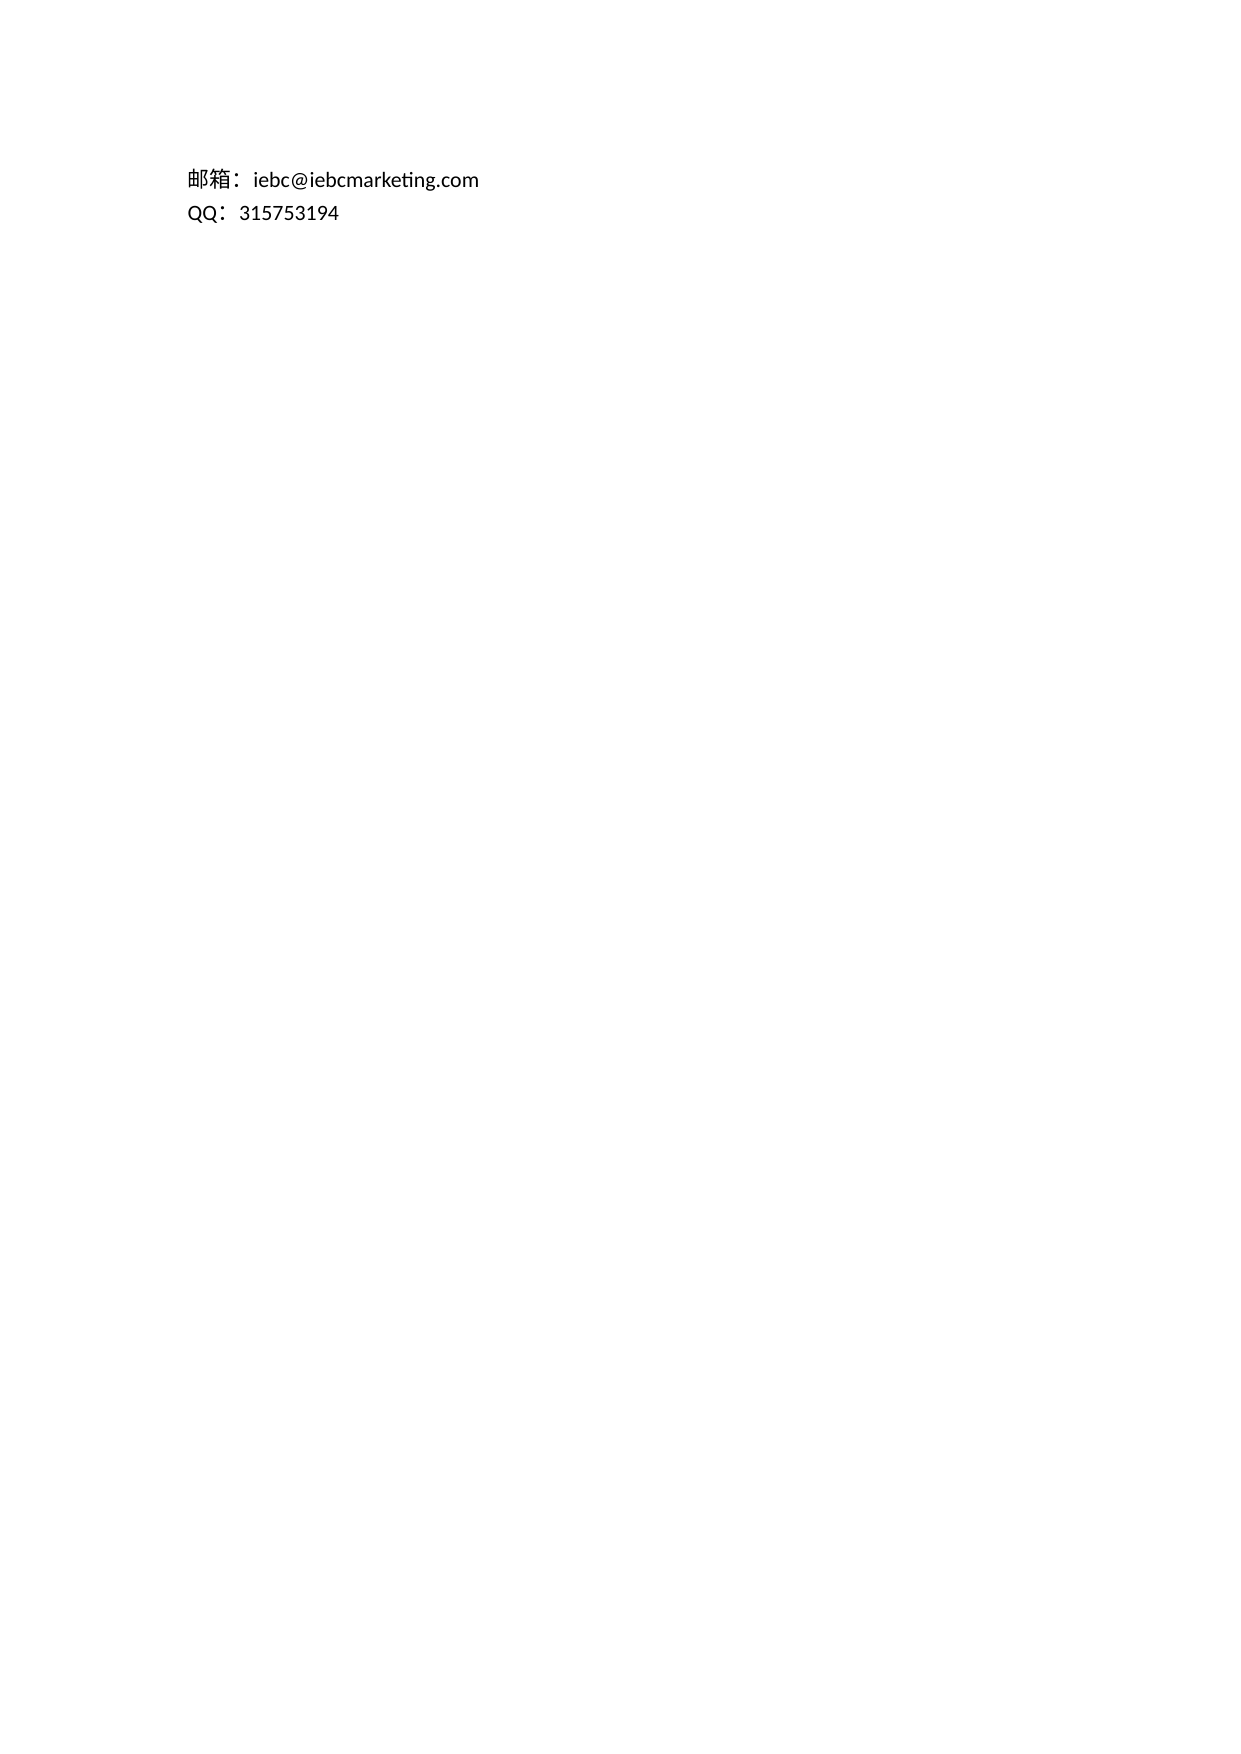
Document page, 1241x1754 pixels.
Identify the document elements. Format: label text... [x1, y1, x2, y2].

text QQ：315753194 [187, 194, 1053, 227]
text 邮箱：iebc@iebcmarketing.com [187, 162, 1053, 194]
